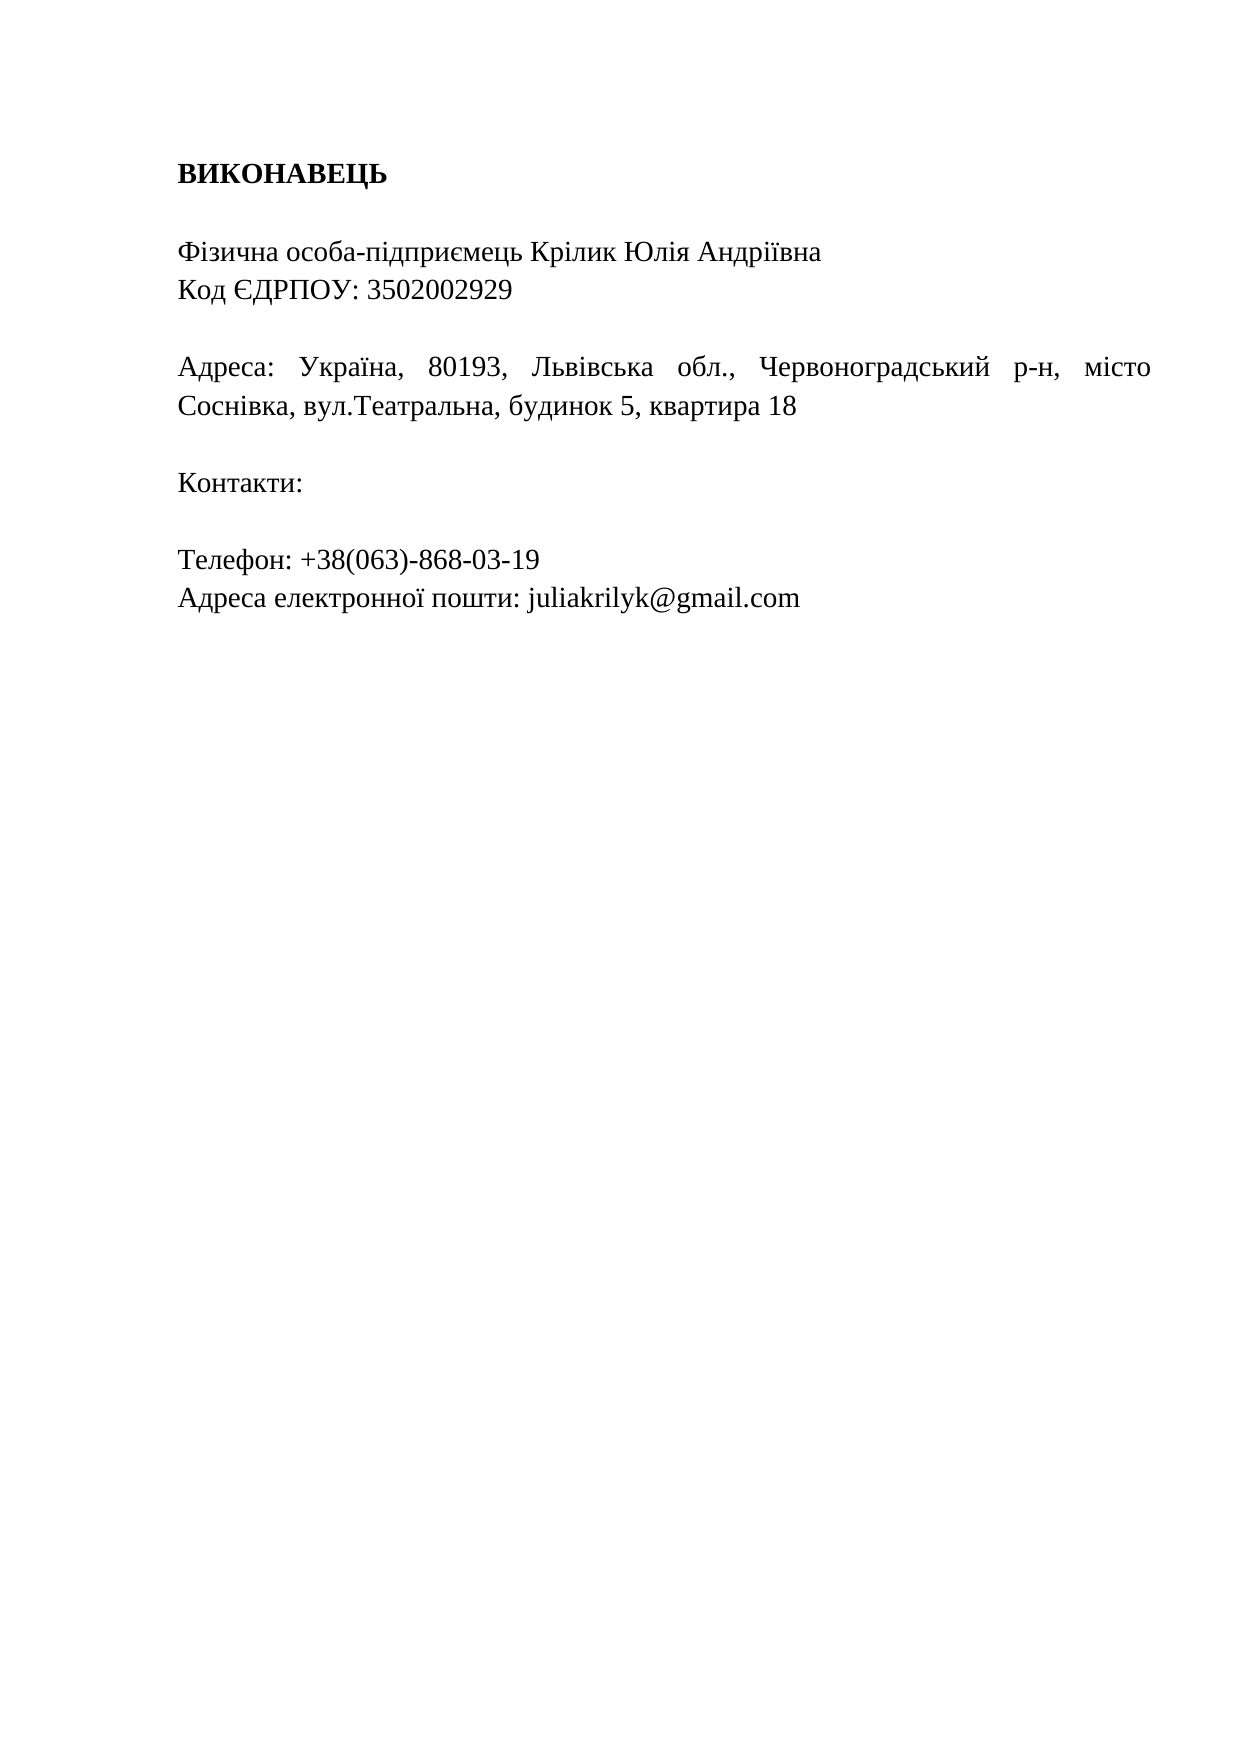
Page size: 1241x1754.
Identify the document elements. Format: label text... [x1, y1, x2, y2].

text ВИКОНАВЕЦЬ [177, 157, 1152, 190]
text Телефон: +38(063)-868-03-19 [177, 542, 1152, 576]
text Контакти: [177, 465, 1152, 498]
text Фізична особа-підприємець Крілик Юлія Андріївна [177, 234, 1152, 267]
text Адреса: Україна, 80193, Львівська обл., Червоноградський р-н, місто Соснівка, вул.Театральна, будинок 5, квартира 18 [177, 349, 1152, 421]
text Код ЄДРПОУ: 3502002929 [177, 272, 1152, 306]
text Адреса електронної пошти: juliakrilyk@gmail.com [177, 581, 1152, 614]
